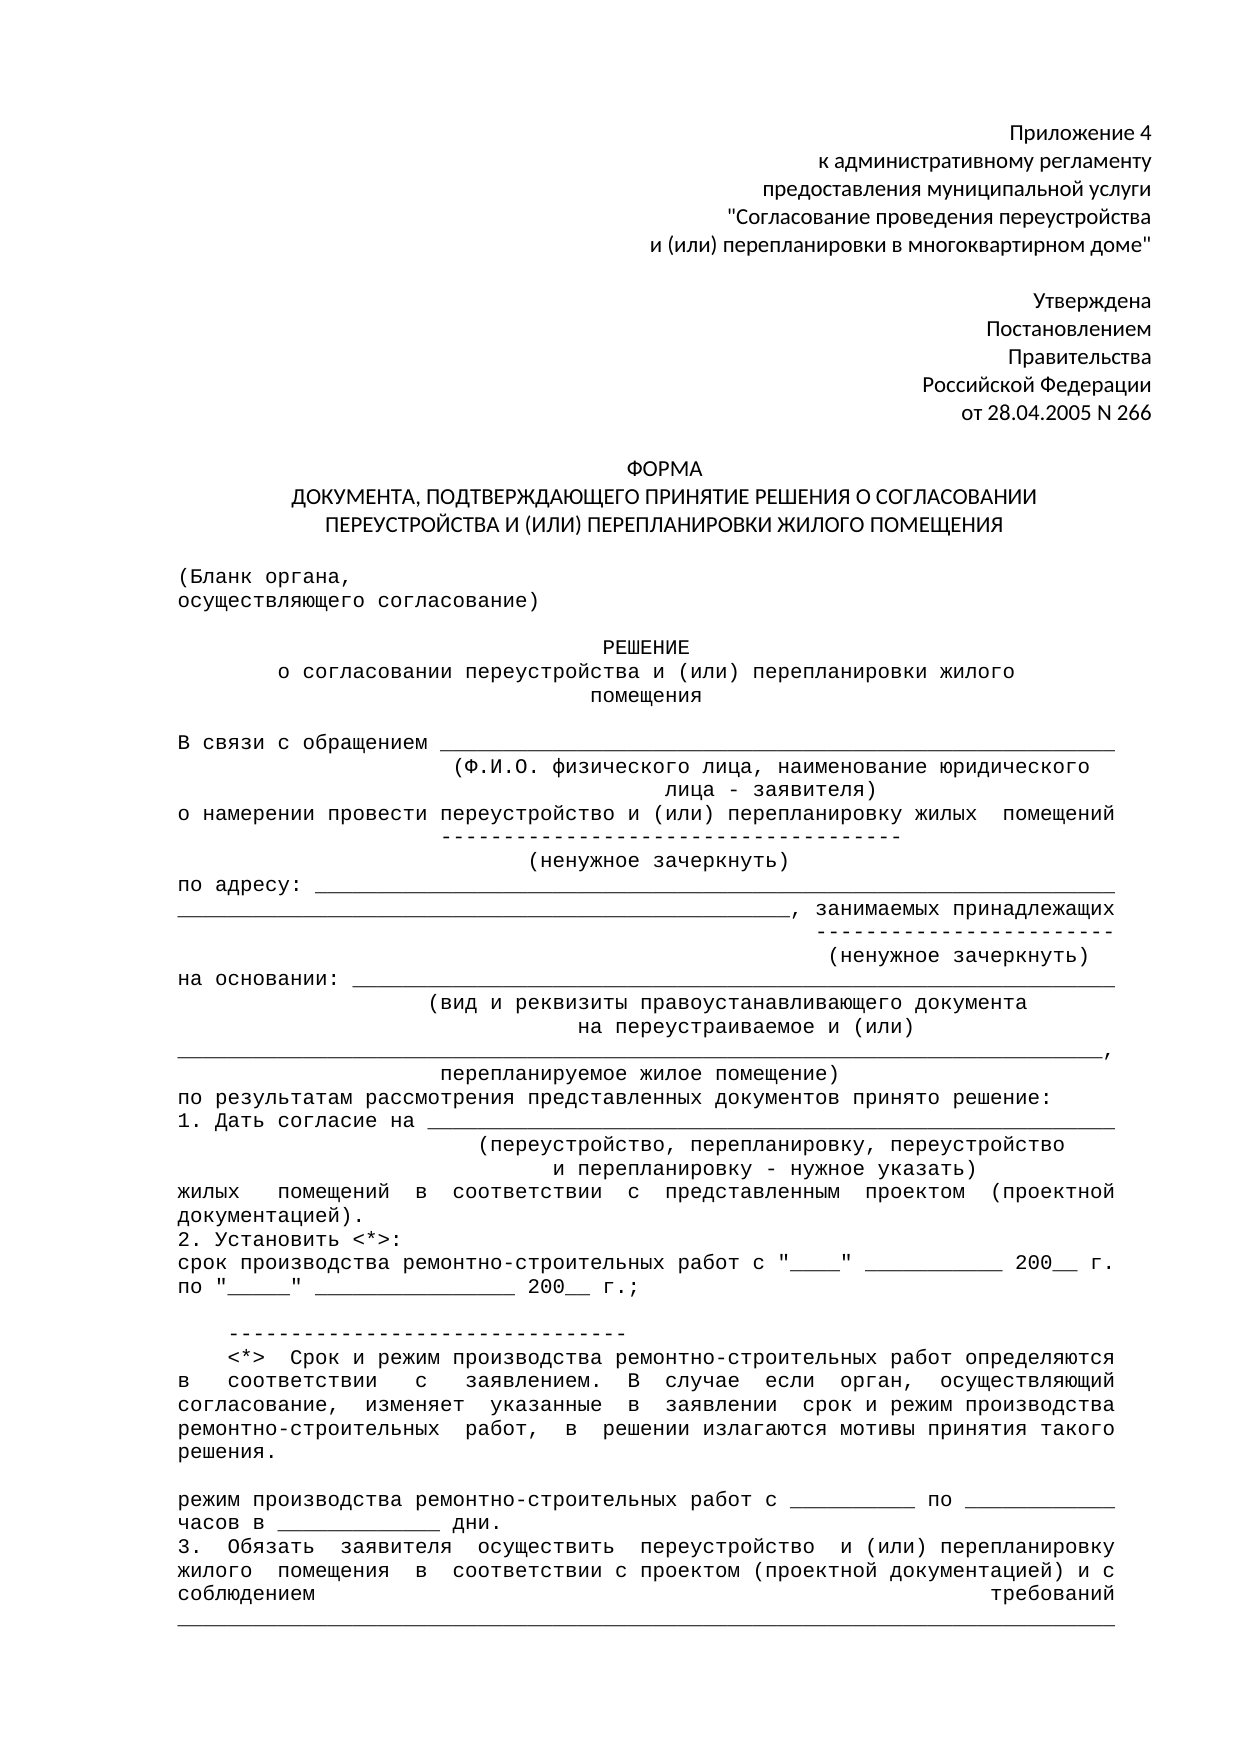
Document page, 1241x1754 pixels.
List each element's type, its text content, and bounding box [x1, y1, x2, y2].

text Постановлением [177, 314, 1152, 342]
text по "_____" ________________ 200__ г.; [177, 1276, 1152, 1299]
text документацией). [177, 1205, 1152, 1228]
text в соответствии с заявлением. В случае если орган, осуществляющий [177, 1370, 1152, 1394]
text "Согласование проведения переустройства [177, 202, 1152, 230]
text __________________________________________________________________________, [177, 1039, 1152, 1063]
text (переустройство, перепланировку, переустройство [177, 1134, 1152, 1158]
text ФОРМА [177, 454, 1152, 482]
text (Ф.И.О. физического лица, наименование юридического [177, 756, 1152, 779]
text Правительства [177, 342, 1152, 370]
text на основании: _____________________________________________________________ [177, 968, 1152, 992]
text -------------------------------- [177, 1323, 1152, 1347]
text (Бланк органа, [177, 566, 1152, 590]
text ------------------------------------- [177, 827, 1152, 850]
text соблюдением требований [177, 1583, 1152, 1607]
text по адресу: ________________________________________________________________ [177, 874, 1152, 897]
text Приложение 4 [177, 118, 1152, 146]
text к административному регламенту [177, 146, 1152, 174]
text часов в _____________ дни. [177, 1512, 1152, 1536]
text ремонтно-строительных работ, в решении излагаются мотивы принятия такого [177, 1418, 1152, 1441]
text от 28.04.2005 N 266 [177, 398, 1152, 426]
text предоставления муниципальной услуги [177, 174, 1152, 202]
text и (или) перепланировки в многоквартирном доме" [177, 230, 1152, 258]
text жилых помещений в соответствии с представленным проектом (проектной [177, 1181, 1152, 1205]
text помещения [177, 685, 1152, 708]
text решения. [177, 1441, 1152, 1465]
text о намерении провести переустройство и (или) перепланировку жилых помещений [177, 803, 1152, 827]
text <*> Срок и режим производства ремонтно-строительных работ определяются [177, 1347, 1152, 1370]
text 2. Установить <*>: [177, 1228, 1152, 1252]
text о согласовании переустройства и (или) перепланировки жилого [177, 661, 1152, 685]
text Утверждена [177, 286, 1152, 314]
text (вид и реквизиты правоустанавливающего документа [177, 992, 1152, 1016]
text ПЕРЕУСТРОЙСТВА И (ИЛИ) ПЕРЕПЛАНИРОВКИ ЖИЛОГО ПОМЕЩЕНИЯ [177, 510, 1152, 538]
text РЕШЕНИЕ [177, 637, 1152, 661]
text режим производства ремонтно-строительных работ с __________ по ____________ [177, 1489, 1152, 1512]
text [177, 1607, 1152, 1631]
text осуществляющего согласование) [177, 590, 1152, 614]
text по результатам рассмотрения представленных документов принято решение: [177, 1087, 1152, 1110]
text (ненужное зачеркнуть) [177, 850, 1152, 874]
text ------------------------ [177, 921, 1152, 945]
text 1. Дать согласие на _______________________________________________________ [177, 1110, 1152, 1134]
text перепланируемое жилое помещение) [177, 1063, 1152, 1087]
text Российской Федерации [177, 370, 1152, 398]
text В связи с обращением ______________________________________________________ [177, 732, 1152, 756]
text _________________________________________________, занимаемых принадлежащих [177, 897, 1152, 921]
text жилого помещения в соответствии с проектом (проектной документацией) и с [177, 1559, 1152, 1583]
text на переустраиваемое и (или) [177, 1016, 1152, 1039]
text согласование, изменяет указанные в заявлении срок и режим производства [177, 1394, 1152, 1418]
text 3. Обязать заявителя осуществить переустройство и (или) перепланировку [177, 1536, 1152, 1559]
text и перепланировку - нужное указать) [177, 1158, 1152, 1181]
text (ненужное зачеркнуть) [177, 945, 1152, 968]
text срок производства ремонтно-строительных работ с "____" ___________ 200__ г. [177, 1252, 1152, 1276]
text ДОКУМЕНТА, ПОДТВЕРЖДАЮЩЕГО ПРИНЯТИЕ РЕШЕНИЯ О СОГЛАСОВАНИИ [177, 482, 1152, 510]
text лица - заявителя) [177, 779, 1152, 803]
